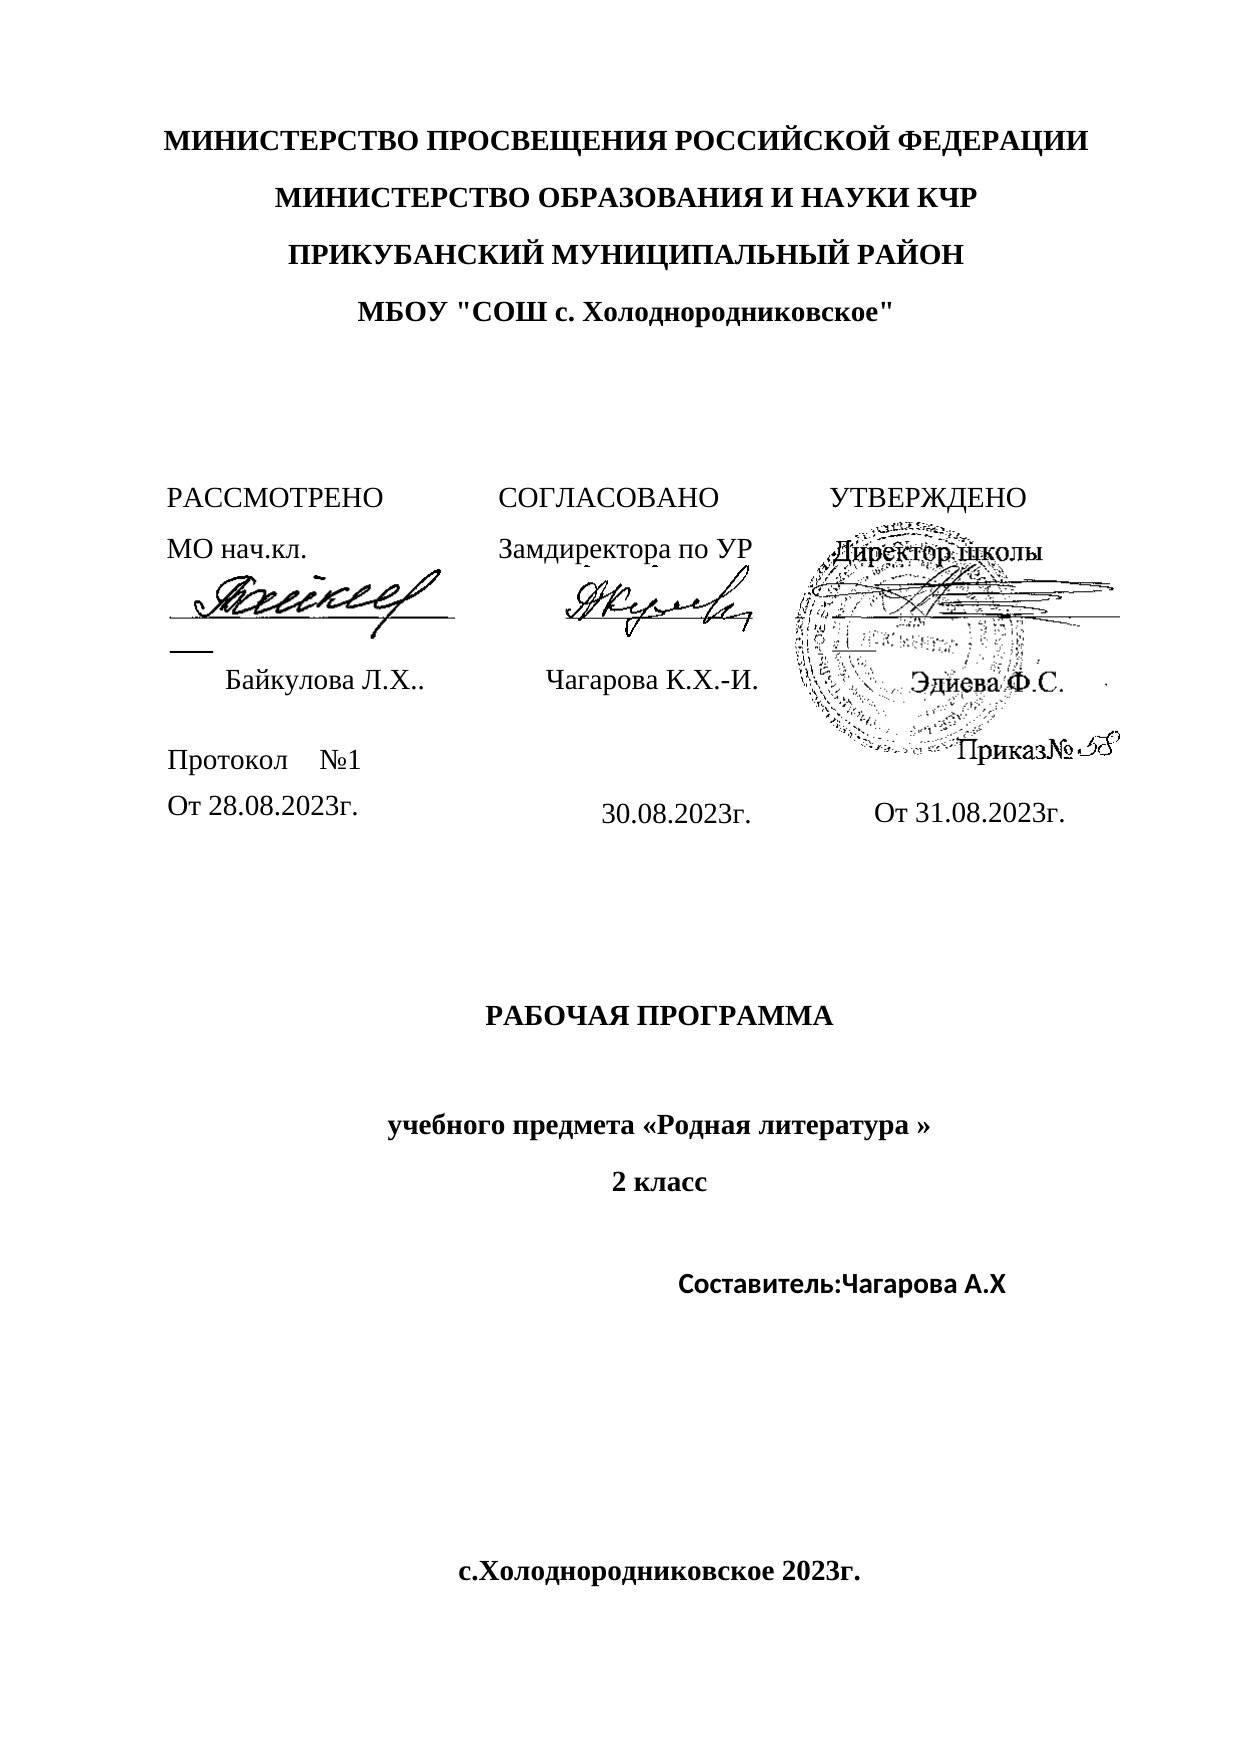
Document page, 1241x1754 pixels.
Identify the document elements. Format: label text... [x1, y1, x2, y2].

picture [565, 565, 753, 637]
text с.Холоднородниковское 2023г. [197, 1557, 1122, 1586]
text Байкулова Л.Х.. [225, 666, 425, 695]
text СОГЛАСОВАНО Замдиректора по УР [498, 467, 763, 569]
text 30.08.2023г. [601, 800, 752, 829]
text МИНИСТЕРСТВО ПРОСВЕЩЕНИЯ РОССИЙСКОЙ ФЕДЕРАЦИИ МИНИСТЕРСТВО ОБРАЗОВАНИЯ И НАУКИ КЧР ПРИКУБАНСКИЙ МУНИЦИПАЛЬНЫЙ РАЙОН МБОУ "СОШ с. Холоднородниковское" [163, 105, 1089, 333]
picture [169, 569, 456, 653]
text 2 класс [197, 1146, 1122, 1203]
text Составитель:Чагарова А.Х [678, 1271, 1006, 1300]
picture [795, 522, 1120, 765]
text РАБОЧАЯ ПРОГРАММА [197, 1002, 1122, 1031]
text РАССМОТРЕНО МО нач.кл. [166, 467, 387, 569]
text От 31.08.2023г. [874, 799, 1066, 828]
text Протокол №1 От 28.08.2023г. [167, 732, 361, 824]
text Чагарова К.Х.-И. [546, 666, 759, 695]
text УТВЕРЖДЕНО [829, 484, 1027, 513]
text учебного предмета «Родная литература » [197, 1089, 1122, 1146]
